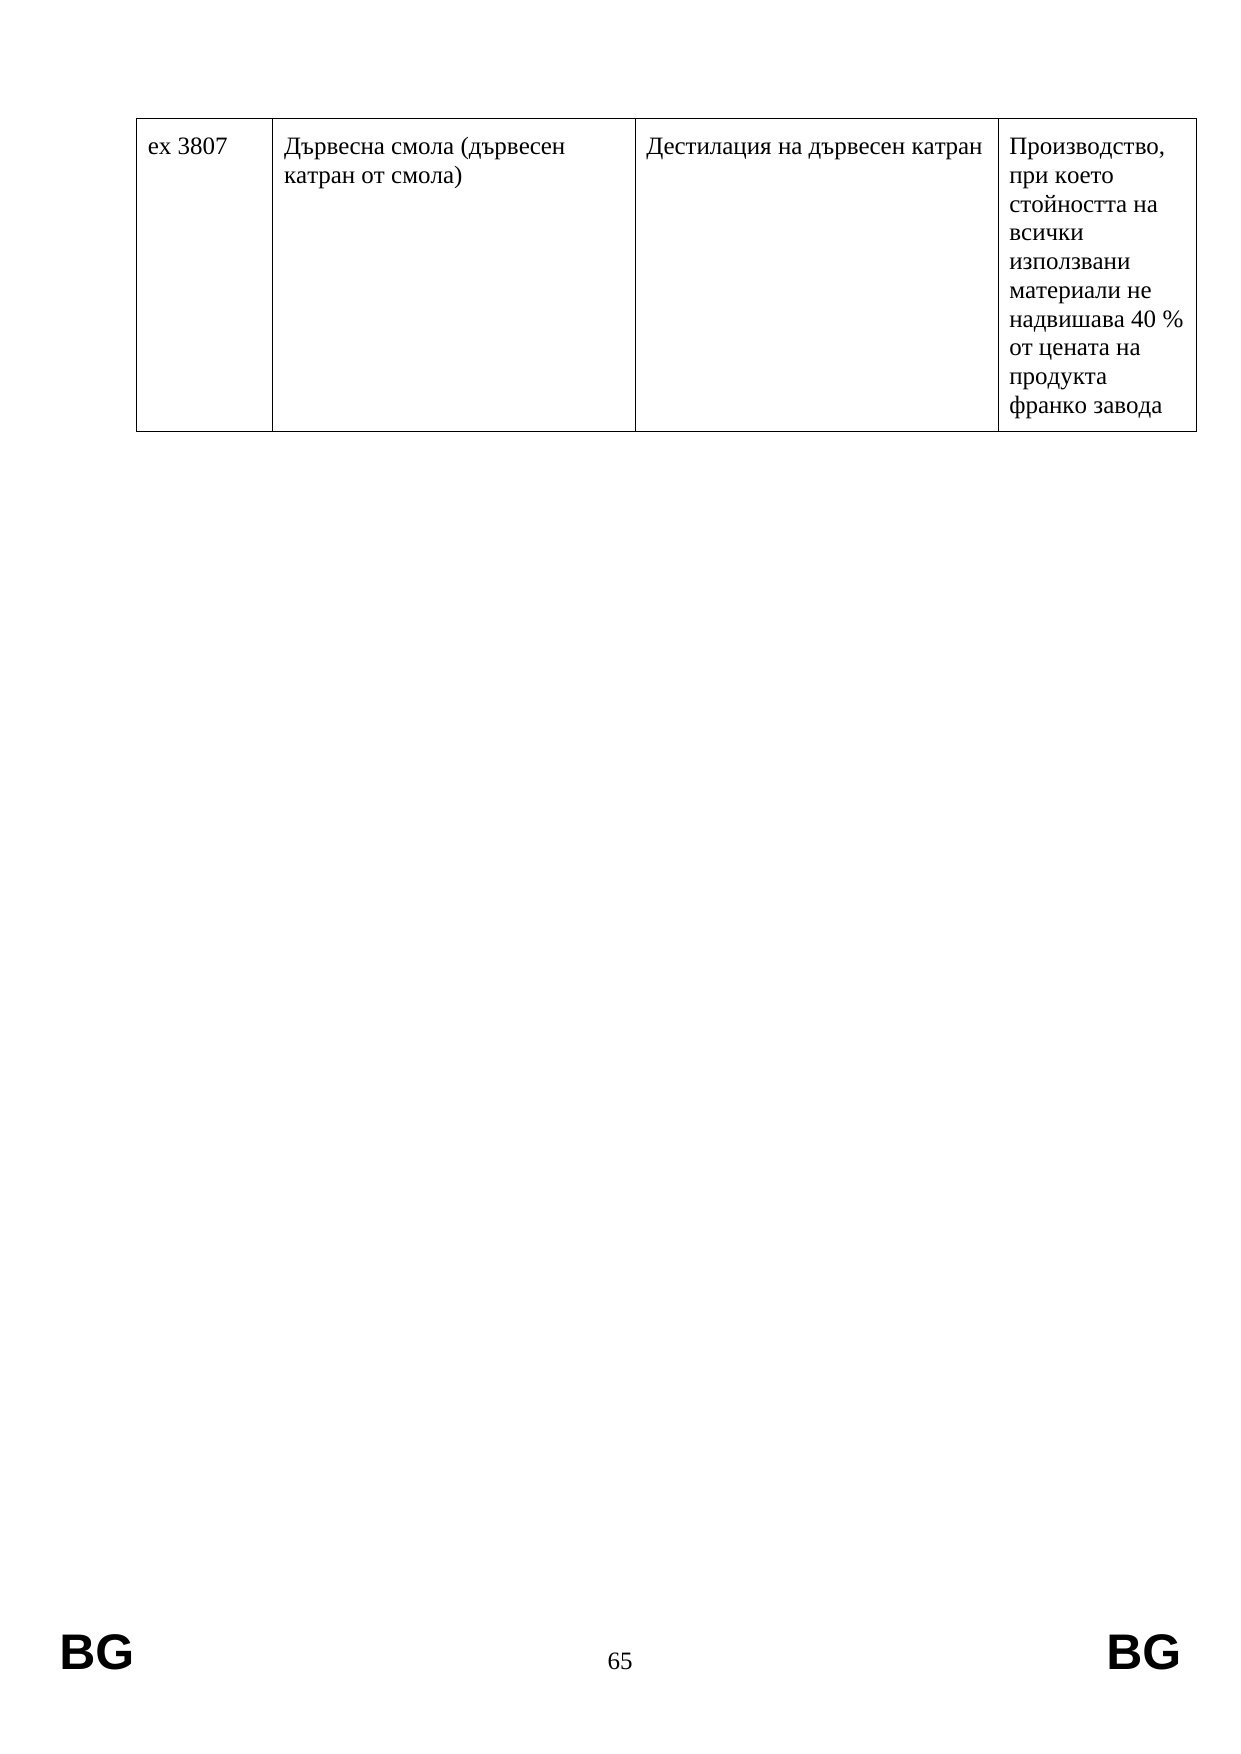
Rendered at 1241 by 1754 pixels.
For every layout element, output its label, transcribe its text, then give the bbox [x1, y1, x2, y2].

table_cell Дървесна смола (дървесен катран от смола) [273, 119, 635, 431]
table_cell Дестилация на дървесен катран [636, 119, 998, 431]
table_cell ex 3807 [137, 119, 272, 431]
table_cell Производство, при което стойността на всички използвани материали не надвишава 40 % от цената на продукта франко завода [999, 119, 1196, 431]
